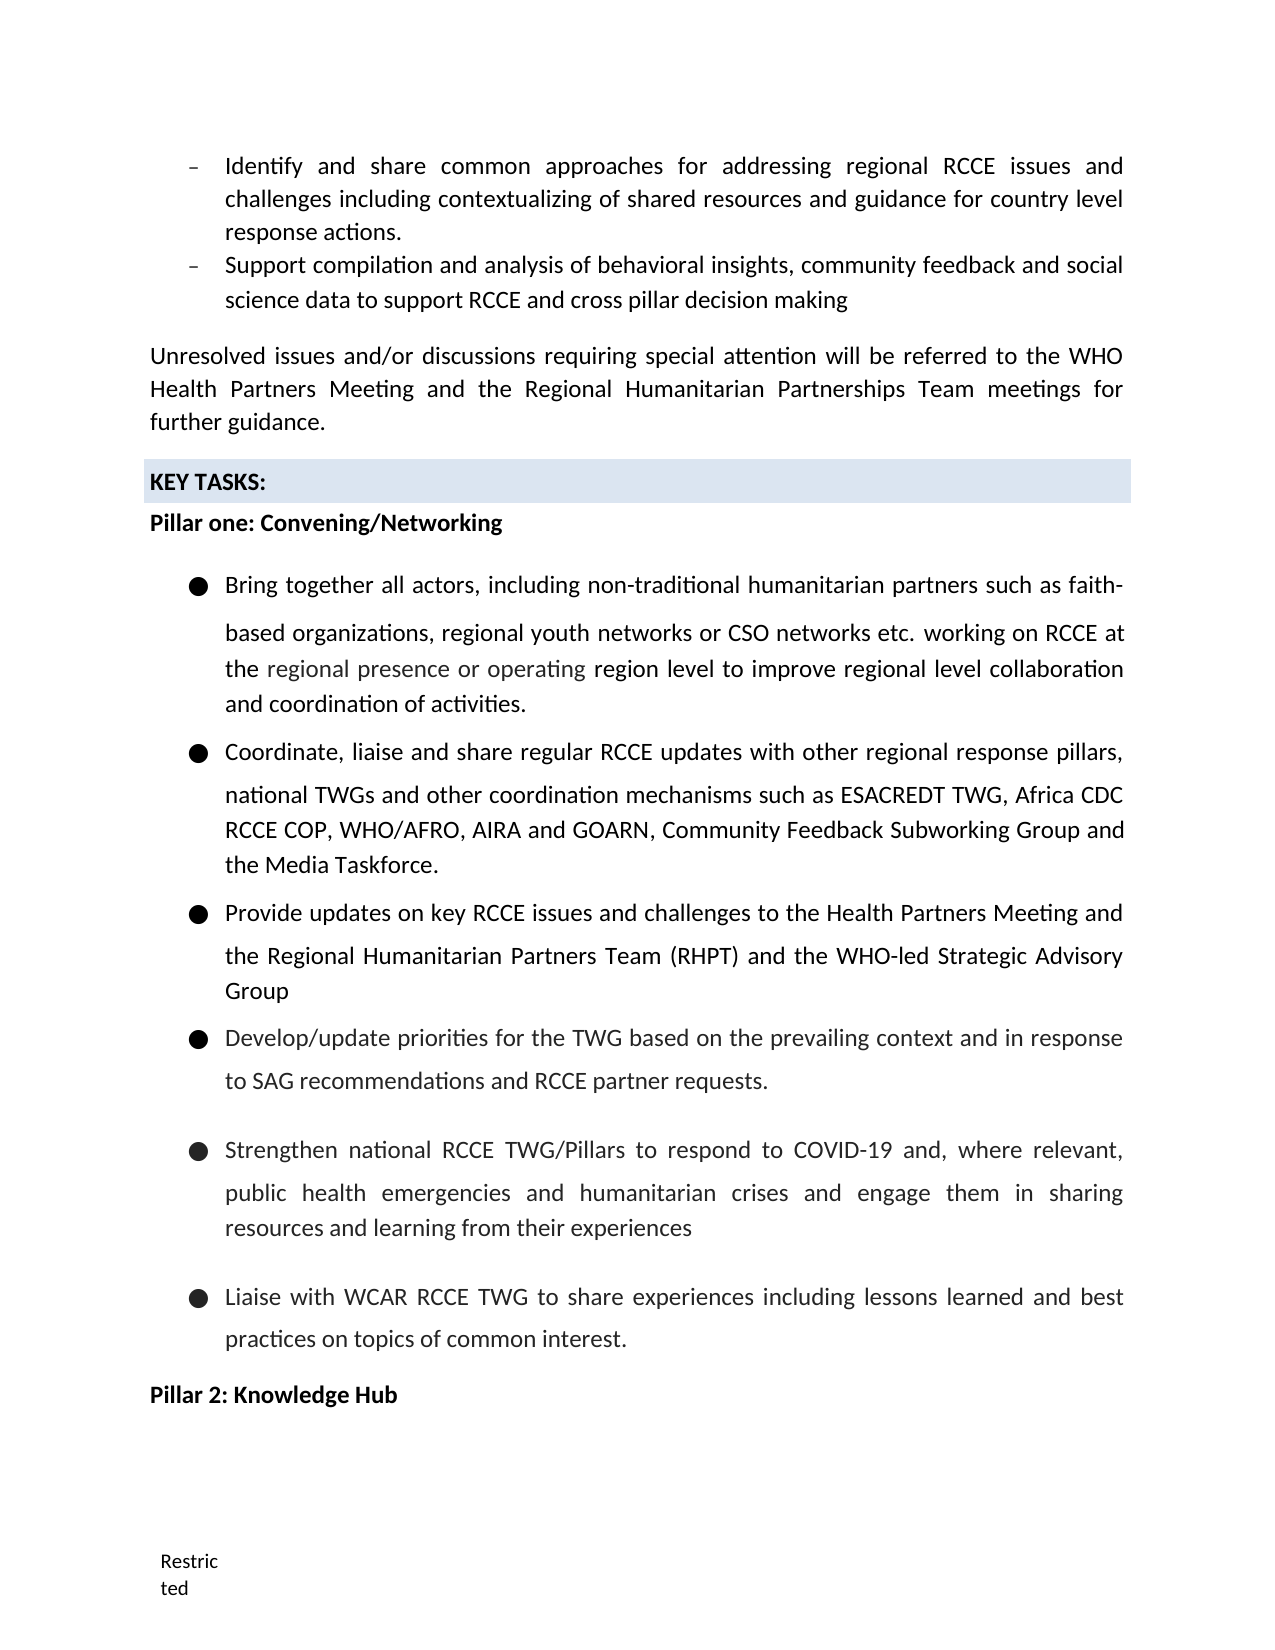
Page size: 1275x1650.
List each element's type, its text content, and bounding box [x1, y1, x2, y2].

list Coordinate, liaise and share regular RCCE updates with other regional response pillars, national TWGs and other coordination mechanisms such as ESACREDT TWG, Africa CDC RCCE COP, WHO/AFRO, AIRA and GOARN, Community Feedback Subworking Group and the Media Taskforce. [187, 723, 1125, 879]
list Develop/update priorities for the TWG based on the prevailing context and in response to SAG recommendations and RCCE partner requests. [187, 1010, 1125, 1096]
text Pillar 2: Knowledge Hub [150, 1379, 1125, 1410]
list Provide updates on key RCCE issues and challenges to the Health Partners Meeting and the Regional Humanitarian Partners Team (RHPT) and the WHO-led Strategic Advisory Group [187, 884, 1125, 1005]
list Support compilation and analysis of behavioral insights, community feedback and social science data to support RCCE and cross pillar decision making [187, 249, 1125, 315]
text Unresolved issues and/or discussions requiring special attention will be referred to the WHO Health Partners Meeting and the Regional Humanitarian Partnerships Team meetings for further guidance. [150, 340, 1125, 436]
list Liaise with WCAR RCCE TWG to share experiences including lessons learned and best practices on topics of common interest. [187, 1268, 1125, 1354]
list Identify and share common approaches for addressing regional RCCE issues and challenges including contextualizing of shared resources and guidance for country level response actions. [187, 150, 1125, 247]
list Strengthen national RCCE TWG/Pillars to respond to COVID-19 and, where relevant, public health emergencies and humanitarian crises and engage them in sharing resources and learning from their experiences [187, 1121, 1125, 1243]
subtitle KEY TASKS: [150, 466, 1125, 496]
list Bring together all actors, including non-traditional humanitarian partners such as faith-based organizations, regional youth networks or CSO networks etc. working on RCCE at the regional presence or operating region level to improve regional level collaboration and coordination of activities. [187, 557, 1125, 719]
text Pillar one: Convening/Networking [150, 507, 1125, 538]
